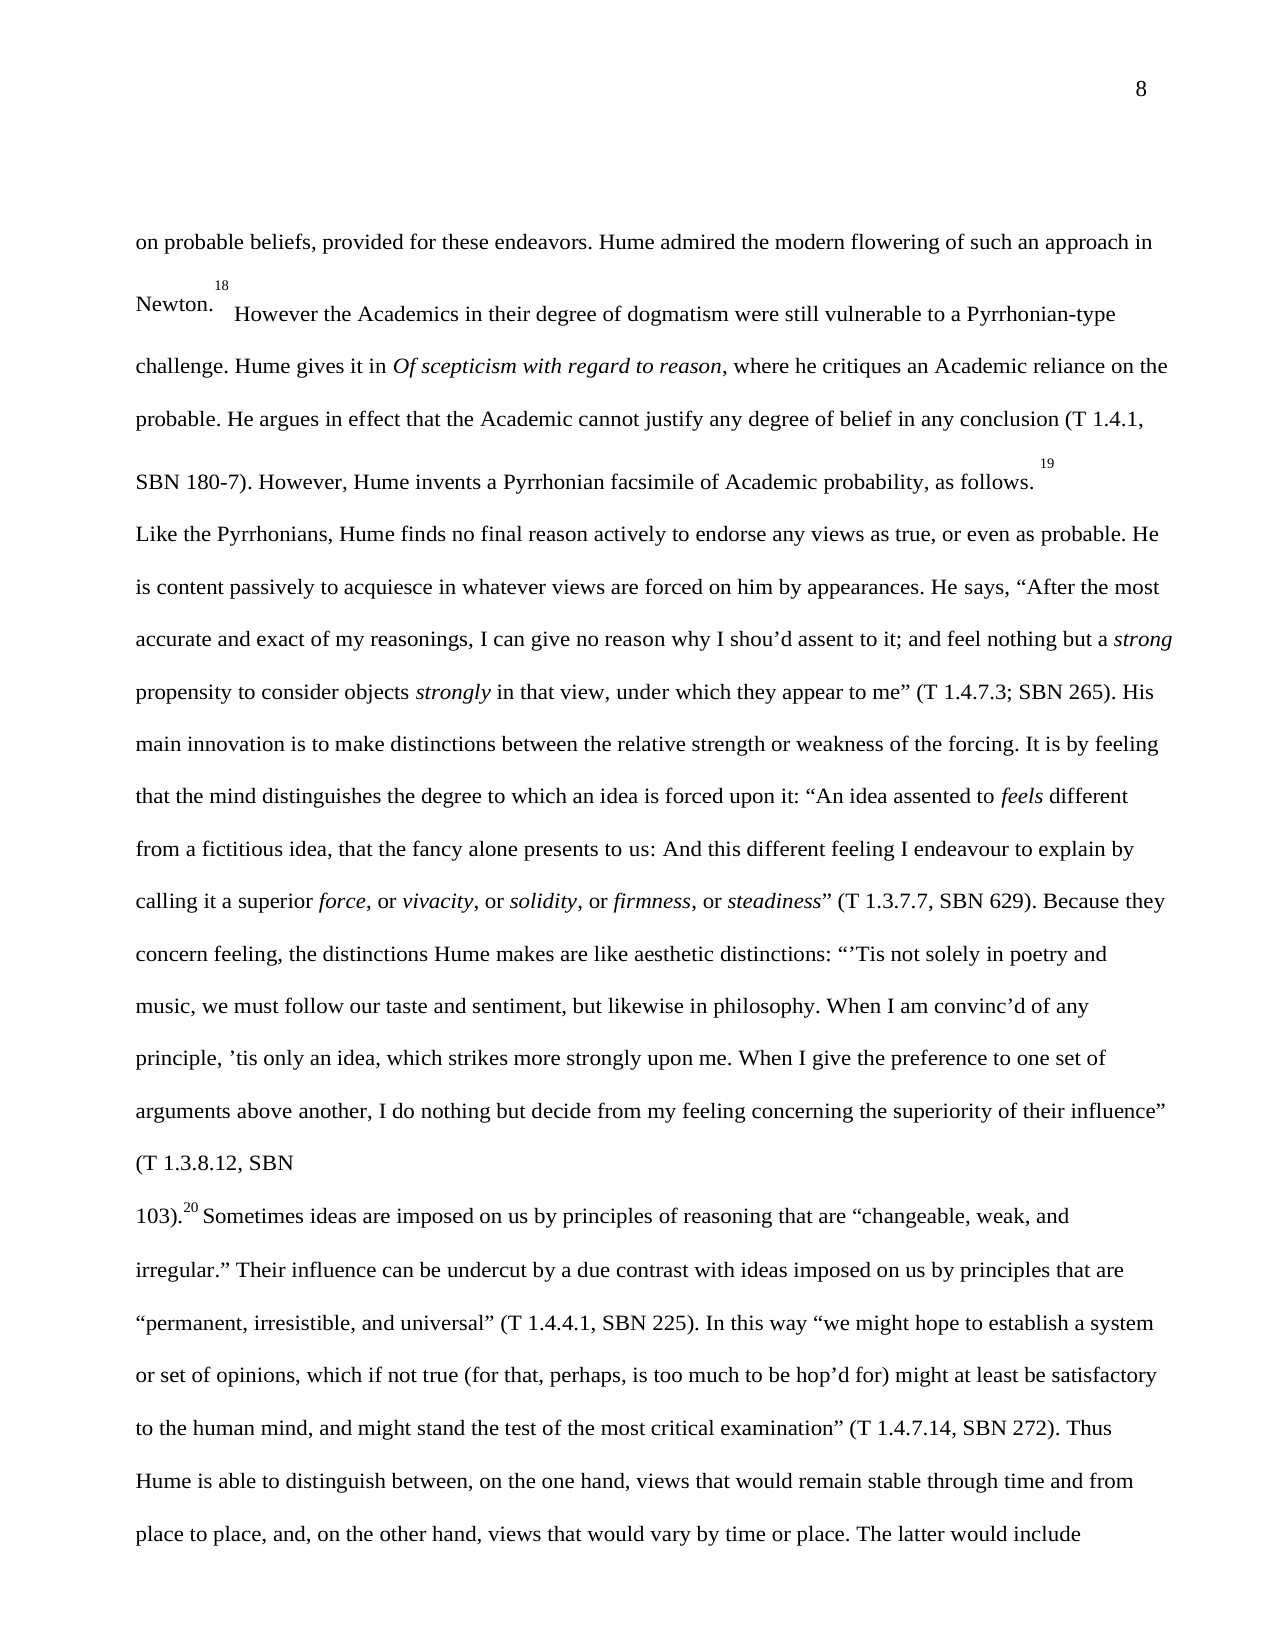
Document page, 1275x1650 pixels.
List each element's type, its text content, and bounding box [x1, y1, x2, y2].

text on probable beliefs, provided for these endeavors. Hume admired the modern flowering of such an approach in [135, 229, 1185, 254]
text 18 [125, 278, 229, 293]
text 19 [125, 458, 1054, 471]
text 103).20 Sometimes ideas are imposed on us by principles of reasoning that are “changeable, weak, and [135, 1203, 1185, 1229]
text However the Academics in their degree of dogmatism were still vulnerable to a Pyrrhonian-type [234, 301, 1185, 326]
text challenge. Hume gives it in Of scepticism with regard to reason, where he critiques an Academic reliance on the probable. He argues in effect that the Academic cannot justify any degree of belief in any conclusion (T 1.4.1, [135, 353, 1185, 431]
text Like the Pyrrhonians, Hume finds no final reason actively to endorse any views as true, or even as probable. He is content passively to acquiesce in whatever views are forced on him by appearances. He says, “After the most accurate and exact of my reasonings, I can give no reason why I shou’d assent to it; and feel nothing but a strong propensity to consider objects strongly in that view, under which they appear to me” (T 1.4.7.3; SBN 265). His main innovation is to make distinctions between the relative strength or weakness of the forcing. It is by feeling that the mind distinguishes the degree to which an idea is forced upon it: “An idea assented to feels different from a fictitious idea, that the fancy alone presents to us: And this different feeling I endeavour to explain by calling it a superior force, or vivacity, or solidity, or firmness, or steadiness” (T 1.3.7.7, SBN 629). Because they concern feeling, the distinctions Hume makes are like aesthetic distinctions: “’Tis not solely in poetry and music, we must follow our taste and sentiment, but likewise in philosophy. When I am convinc’d of any principle, ’tis only an idea, which strikes more strongly upon me. When I give the preference to one set of arguments above another, I do nothing but decide from my feeling concerning the superiority of their influence” (T 1.3.8.12, SBN [135, 521, 1173, 1175]
text Newton. [135, 293, 229, 316]
text irregular.” Their influence can be undercut by a due contrast with ideas imposed on us by principles that are “permanent, irresistible, and universal” (T 1.4.4.1, SBN 225). In this way “we might hope to establish a system or set of opinions, which if not true (for that, perhaps, is too much to be hop’d for) might at least be satisfactory to the human mind, and might stand the test of the most critical examination” (T 1.4.7.14, SBN 272). Thus Hume is able to distinguish between, on the one hand, views that would remain stable through time and from place to place, and, on the other hand, views that would vary by time or place. The latter would include [135, 1257, 1166, 1546]
text SBN 180-7). However, Hume invents a Pyrrhonian facsimile of Academic probability, as follows. [135, 471, 1185, 494]
